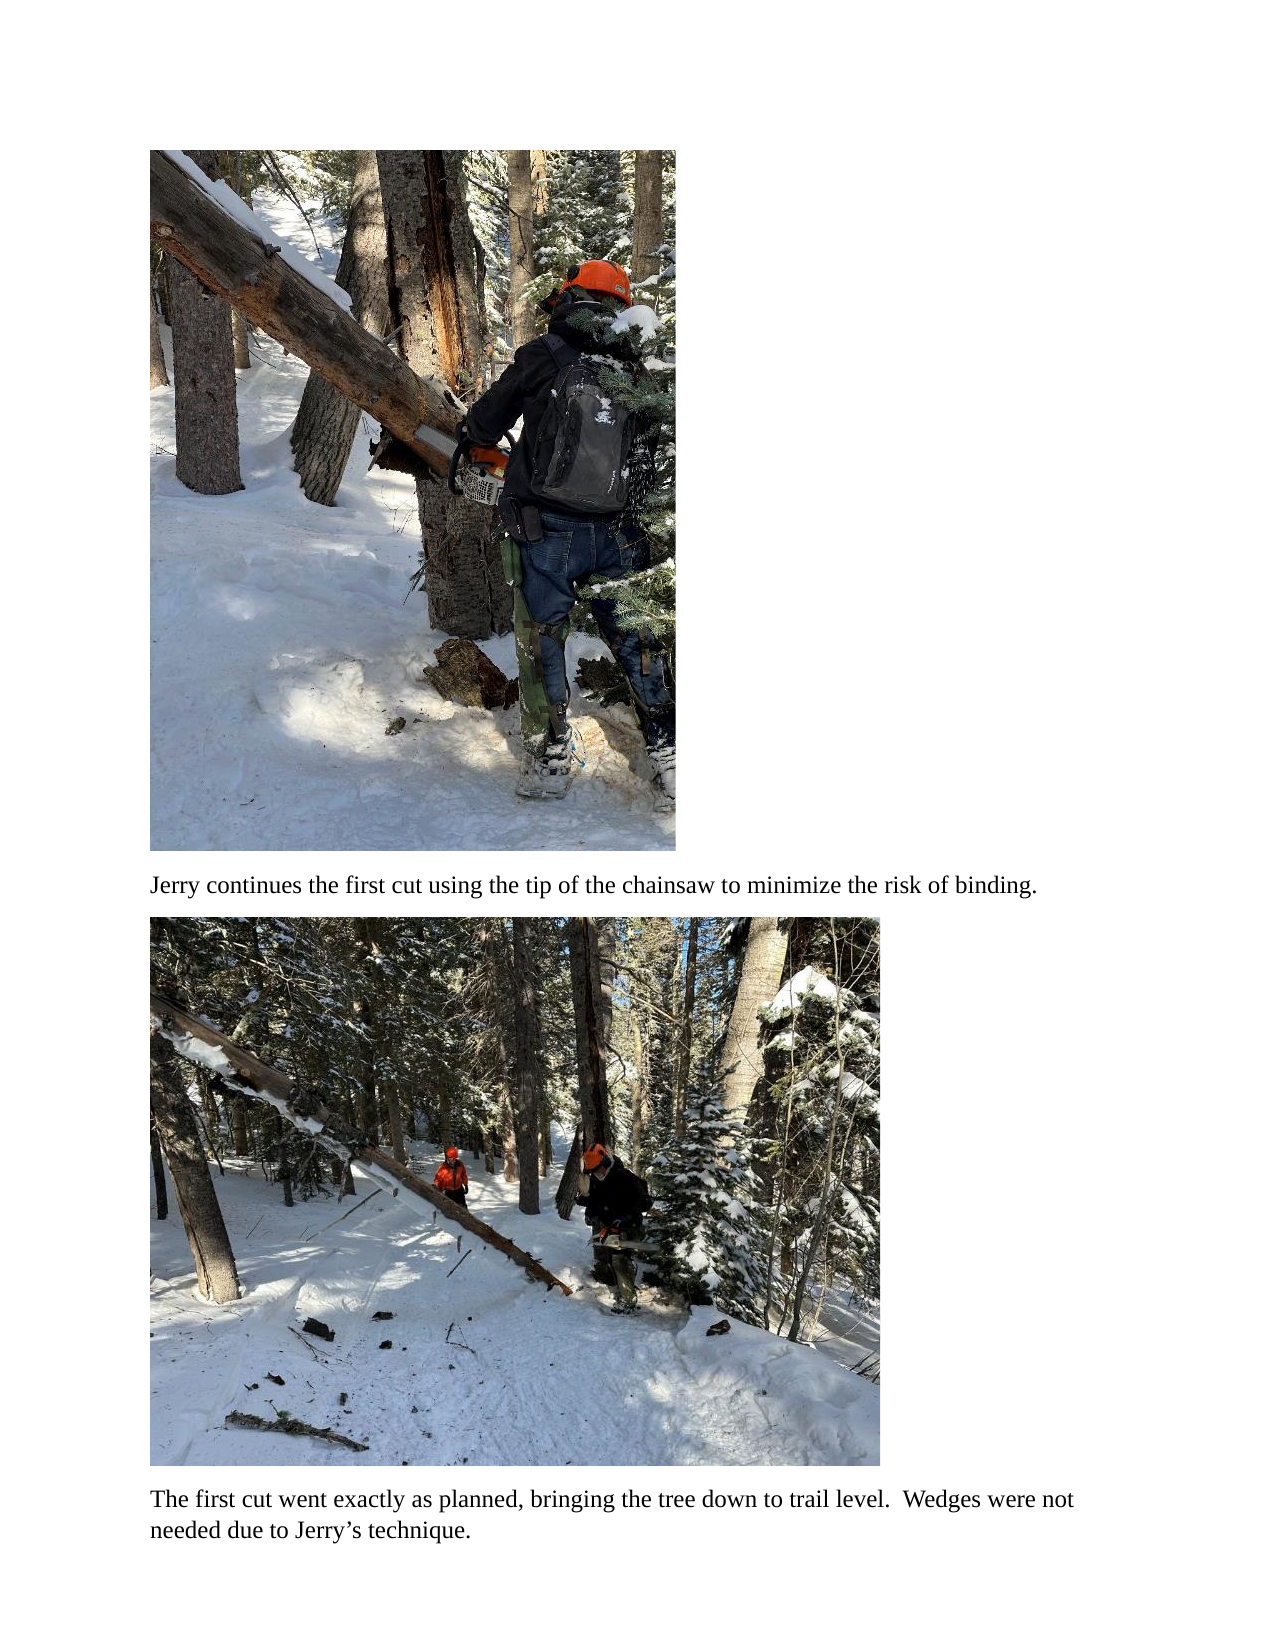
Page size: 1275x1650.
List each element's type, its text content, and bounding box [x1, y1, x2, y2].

text Jerry continues the first cut using the tip of the chainsaw to minimize the risk of binding. [150, 870, 1125, 898]
picture [150, 917, 881, 1466]
text The first cut went exactly as planned, bringing the tree down to trail level. Wedges were not needed due to Jerry’s technique. [150, 1484, 1125, 1544]
picture [150, 150, 676, 851]
